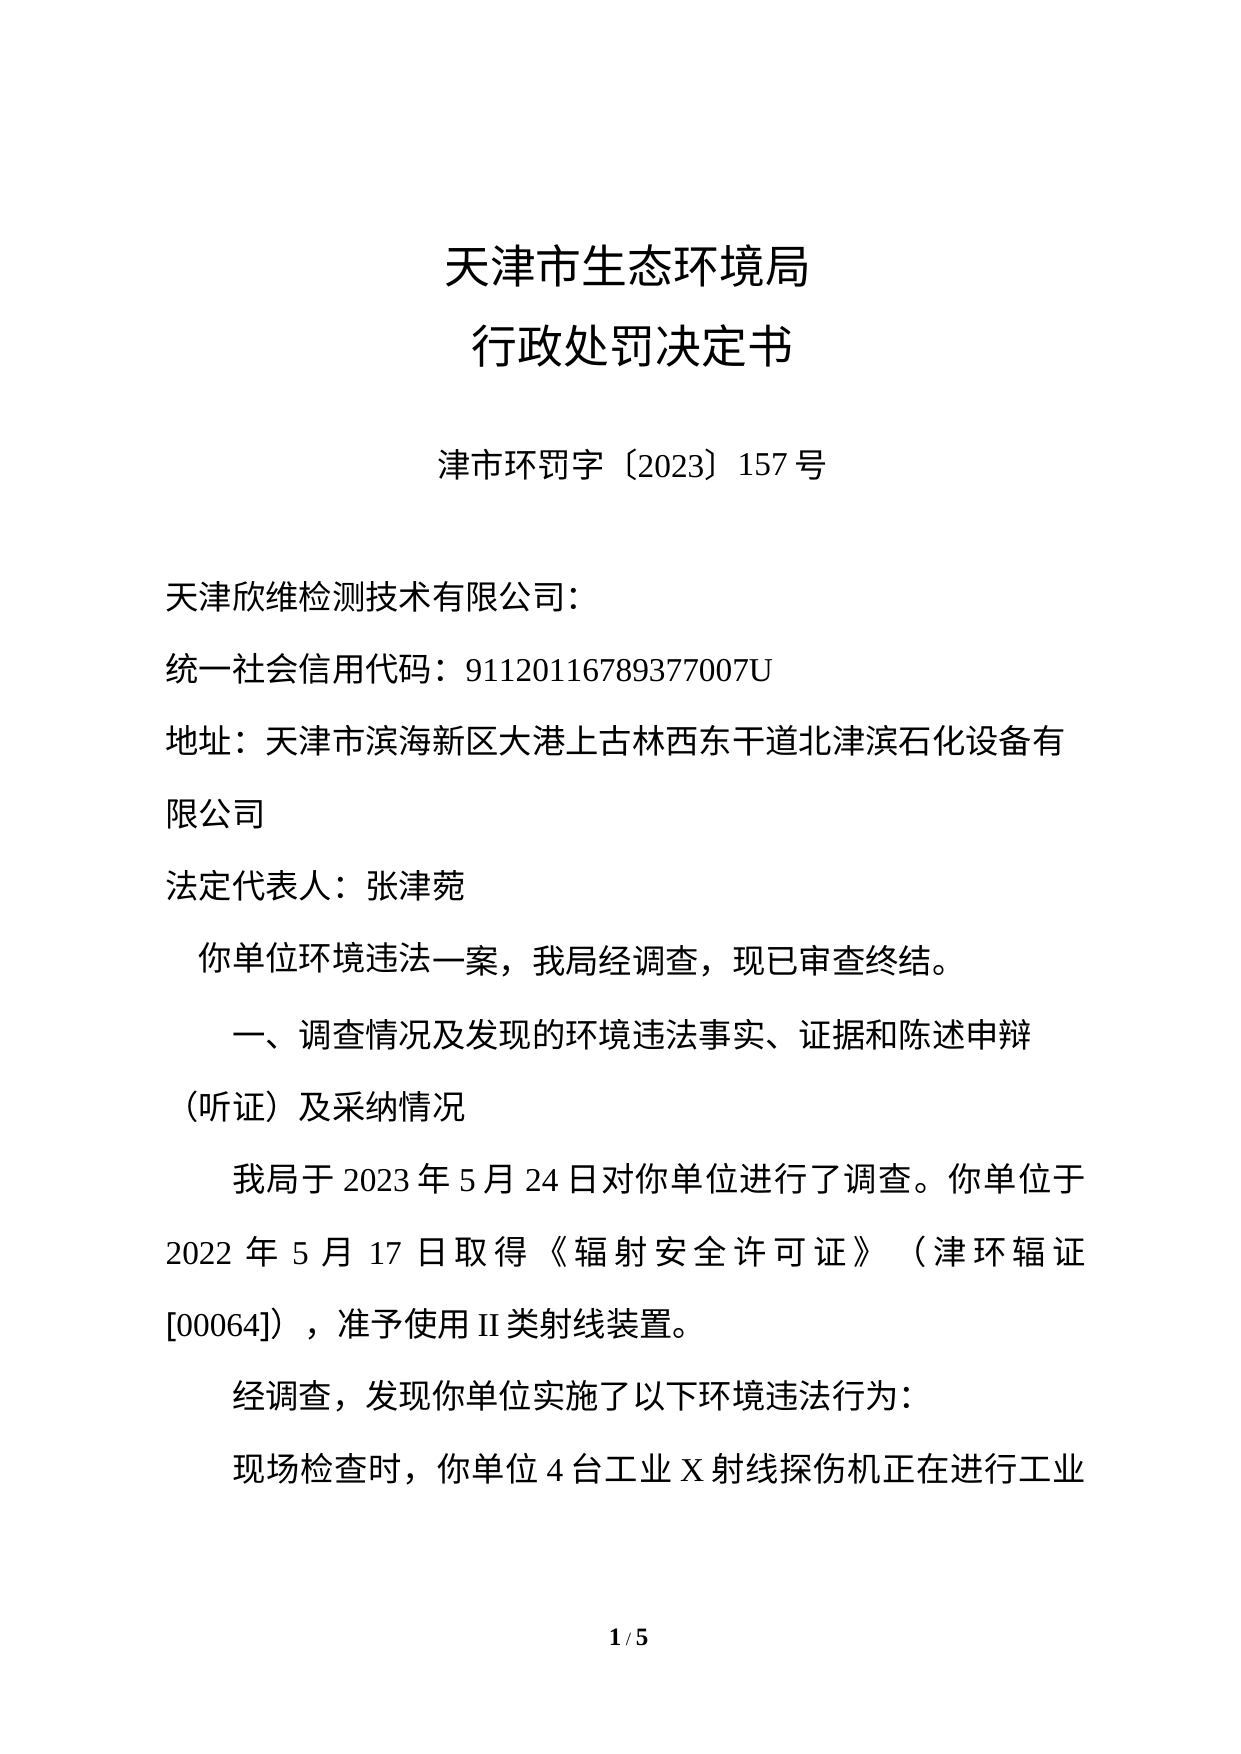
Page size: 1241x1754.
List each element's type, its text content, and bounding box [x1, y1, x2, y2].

text 天津市生态环境局 [165, 221, 1089, 300]
text 你单位环境违法一案，我局经调查，现已审查终结。 [165, 932, 1087, 983]
text 天津欣维检测技术有限公司： [165, 571, 1087, 619]
text 行政处罚决定书 [165, 300, 1099, 379]
text 我局于2023年5月24日对你单位进行了调查。你单位于2022年5月17日取得《辐射安全许可证》（津环辐证[00064]），准予使用II类射线装置。 [165, 1153, 1087, 1346]
text 地址：天津市滨海新区大港上古林西东干道北津滨石化设备有限公司 [165, 715, 1087, 836]
text 法定代表人：张津菀 [165, 860, 1087, 908]
text 一、调查情况及发现的环境违法事实、证据和陈述申辩（听证）及采纳情况 [165, 1008, 1087, 1129]
text 津市环罚字〔2023〕157号 [165, 436, 1099, 487]
text 经调查，发现你单位实施了以下环境违法行为： [165, 1370, 1087, 1418]
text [165, 1443, 1087, 1491]
text 统一社会信用代码：91120116789377007U [165, 643, 1087, 691]
